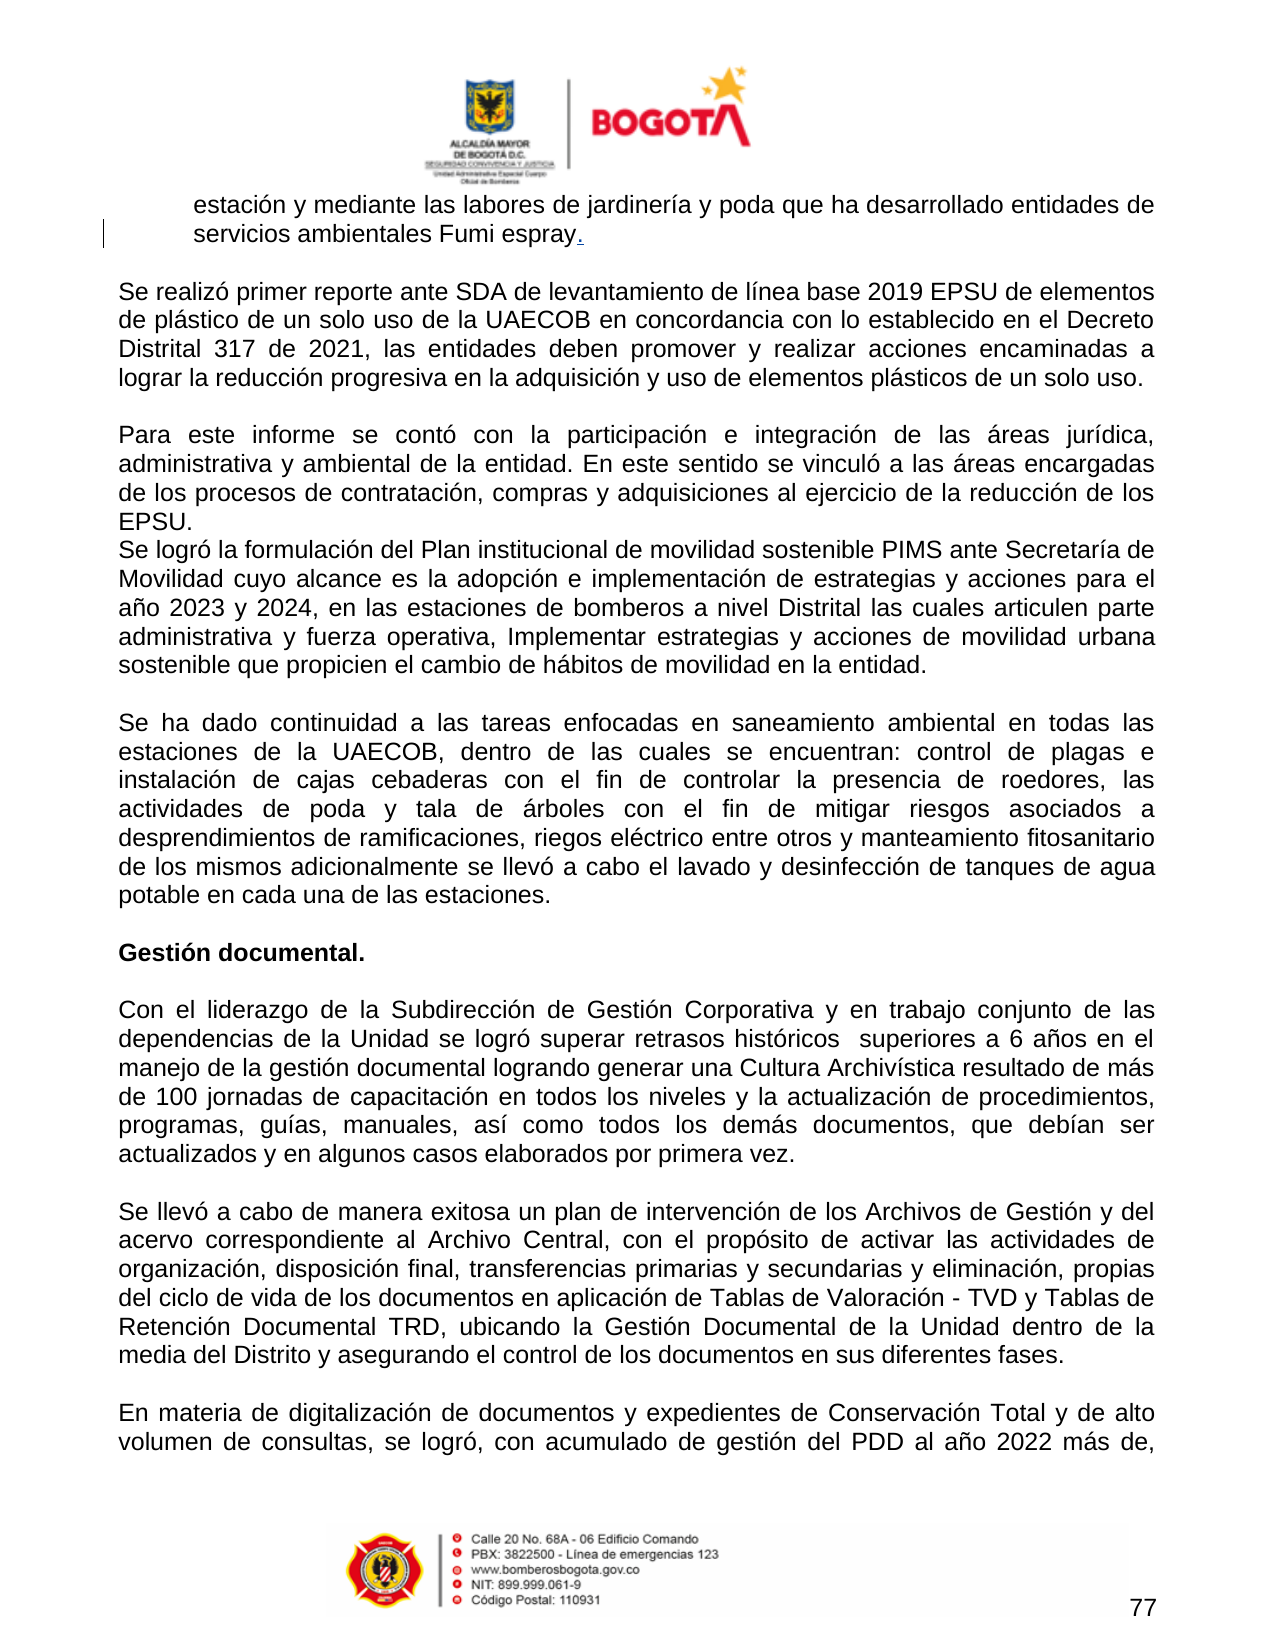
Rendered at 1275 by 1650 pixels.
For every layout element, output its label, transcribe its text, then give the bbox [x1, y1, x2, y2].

text Gestión documental. [118, 938, 1157, 967]
text Para este informe se contó con la participación e integración de las áreas jurídica, administrativa y ambiental de la entidad. En este sentido se vinculó a las áreas encargadas de los procesos de contratación, compras y adquisiciones al ejercicio de la reducción de los EPSU. [118, 420, 1157, 535]
text Con el liderazgo de la Subdirección de Gestión Corporativa y en trabajo conjunto de las dependencias de la Unidad se logró superar retrasos históricos superiores a 6 años en el manejo de la gestión documental logrando generar una Cultura Archivística resultado de más de 100 jornadas de capacitación en todos los niveles y la actualización de procedimientos, programas, guías, manuales, así como todos los demás documentos, que debían ser actualizados y en algunos casos elaborados por primera vez. [118, 995, 1157, 1168]
picture [401, 46, 755, 191]
text Se realizó primer reporte ante SDA de levantamiento de línea base 2019 EPSU de elementos de plástico de un solo uso de la UAECOB en concordancia con lo establecido en el Decreto Distrital 317 de 2021, las entidades deben promover y realizar acciones encaminadas a lograr la reducción progresiva en la adquisición y uso de elementos plásticos de un solo uso. [118, 277, 1157, 392]
text Se ha dado continuidad a las tareas enfocadas en saneamiento ambiental en todas las estaciones de la UAECOB, dentro de las cuales se encuentran: control de plagas e instalación de cajas cebaderas con el fin de controlar la presencia de roedores, las actividades de poda y tala de árboles con el fin de mitigar riesgos asociados a desprendimientos de ramificaciones, riegos eléctrico entre otros y manteamiento fitosanitario de los mismos adicionalmente se llevó a cabo el lavado y desinfección de tanques de agua potable en cada una de las estaciones. [118, 708, 1157, 909]
picture [326, 1523, 1130, 1617]
text Se llevó a cabo de manera exitosa un plan de intervención de los Archivos de Gestión y del acervo correspondiente al Archivo Central, con el propósito de activar las actividades de organización, disposición final, transferencias primarias y secundarias y eliminación, propias del ciclo de vida de los documentos en aplicación de Tablas de Valoración - TVD y Tablas de Retención Documental TRD, ubicando la Gestión Documental de la Unidad dentro de la media del Distrito y asegurando el control de los documentos en sus diferentes fases. [118, 1197, 1157, 1369]
text Se logró la formulación del Plan institucional de movilidad sostenible PIMS ante Secretaría de Movilidad cuyo alcance es la adopción e implementación de estrategias y acciones para el año 2023 y 2024, en las estaciones de bomberos a nivel Distrital las cuales articulen parte administrativa y fuerza operativa, Implementar estrategias y acciones de movilidad urbana sostenible que propicien el cambio de hábitos de movilidad en la entidad. [118, 535, 1157, 679]
